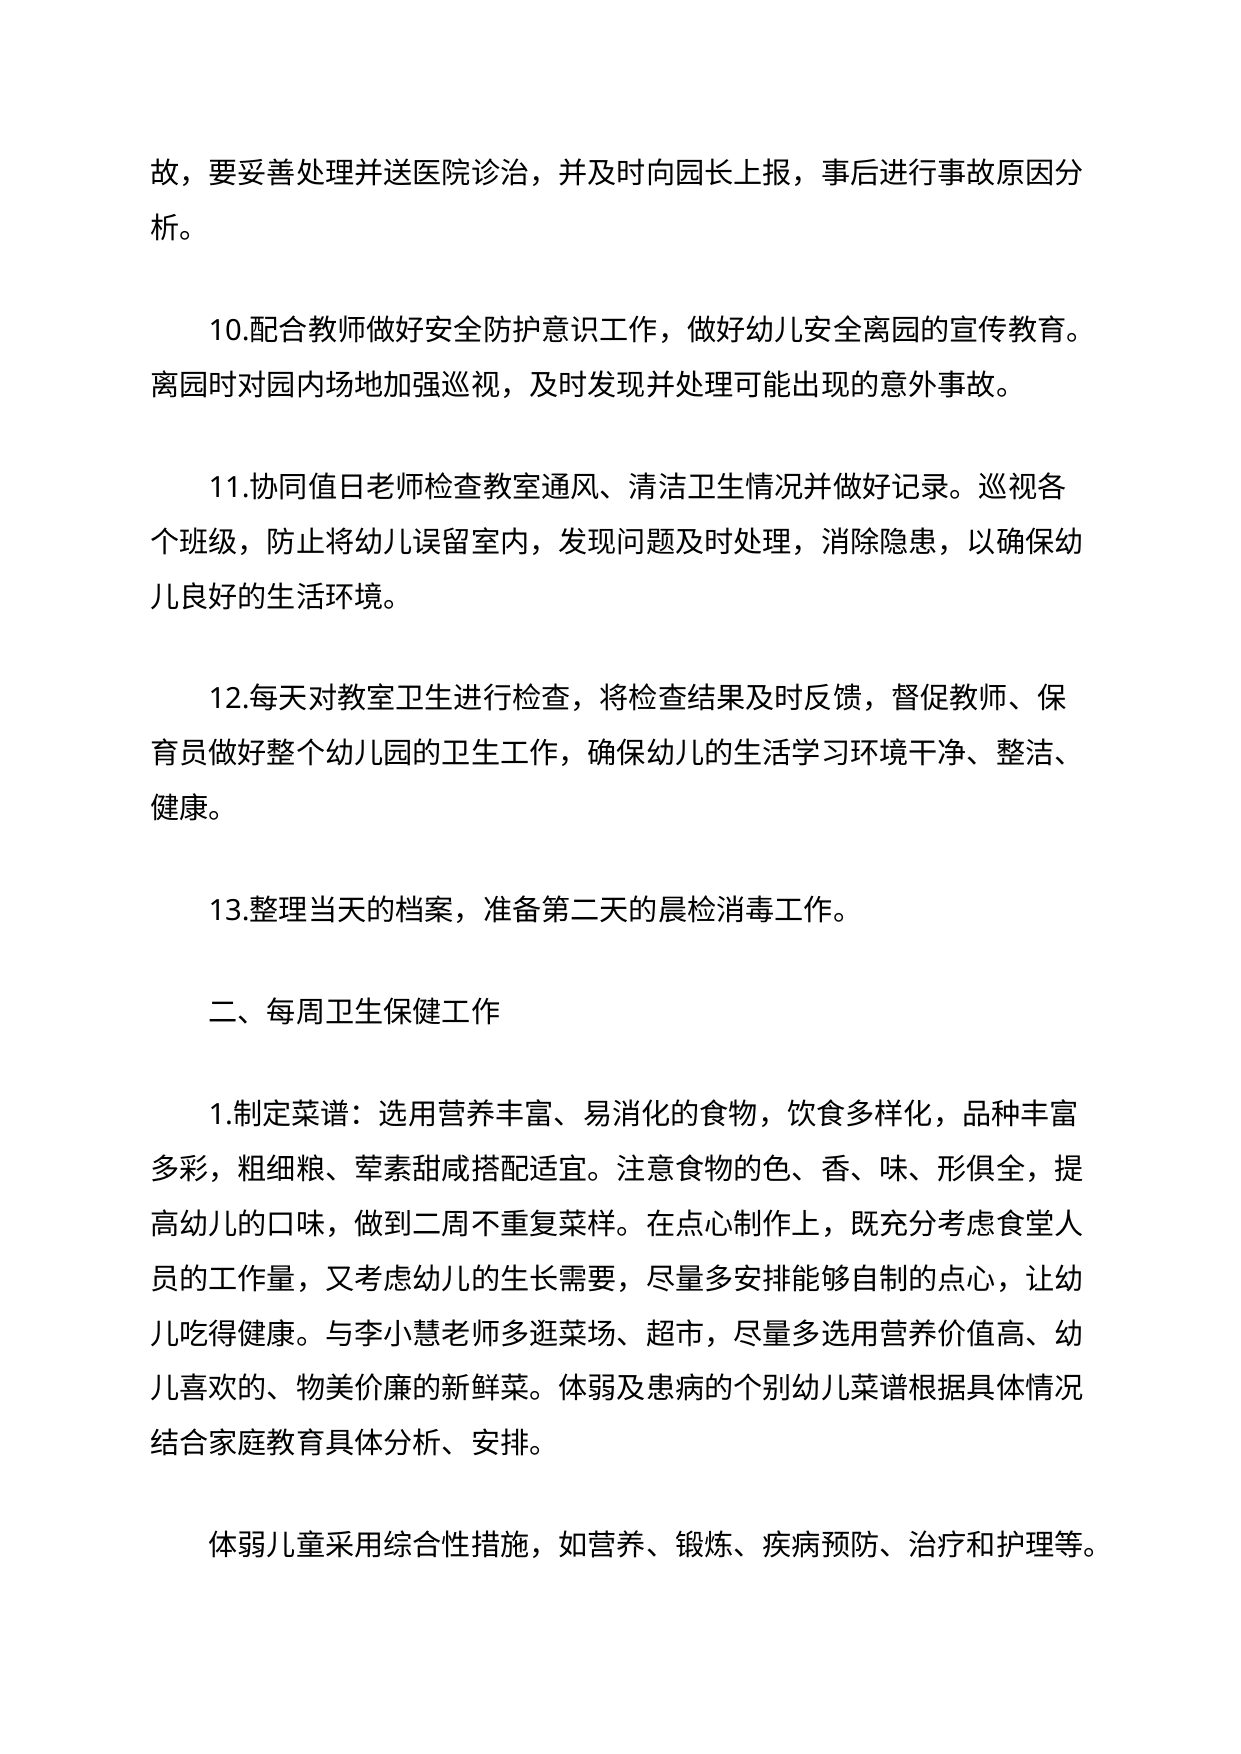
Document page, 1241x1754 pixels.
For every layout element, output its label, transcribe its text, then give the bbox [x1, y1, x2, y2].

text 12.每天对教室卫生进行检查，将检查结果及时反馈，督促教师、保育员做好整个幼儿园的卫生工作，确保幼儿的生活学习环境干净、整洁、健康。 [150, 675, 1090, 827]
text 二、每周卫生保健工作 [150, 989, 1090, 1031]
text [150, 1522, 1090, 1564]
text 11.协同值日老师检查教室通风、清洁卫生情况并做好记录。巡视各个班级，防止将幼儿误留室内，发现问题及时处理，消除隐患，以确保幼儿良好的生活环境。 [150, 463, 1090, 616]
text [150, 150, 1090, 247]
text 13.整理当天的档案，准备第二天的晨检消毒工作。 [150, 887, 1090, 929]
text 1.制定菜谱：选用营养丰富、易消化的食物，饮食多样化，品种丰富多彩，粗细粮、荤素甜咸搭配适宜。注意食物的色、香、味、形俱全，提高幼儿的口味，做到二周不重复菜样。在点心制作上，既充分考虑食堂人员的工作量，又考虑幼儿的生长需要，尽量多安排能够自制的点心，让幼儿吃得健康。与李小慧老师多逛菜场、超市，尽量多选用营养价值高、幼儿喜欢的、物美价廉的新鲜菜。体弱及患病的个别幼儿菜谱根据具体情况结合家庭教育具体分析、安排。 [150, 1091, 1090, 1462]
text 10.配合教师做好安全防护意识工作，做好幼儿安全离园的宣传教育。离园时对园内场地加强巡视，及时发现并处理可能出现的意外事故。 [150, 307, 1090, 404]
